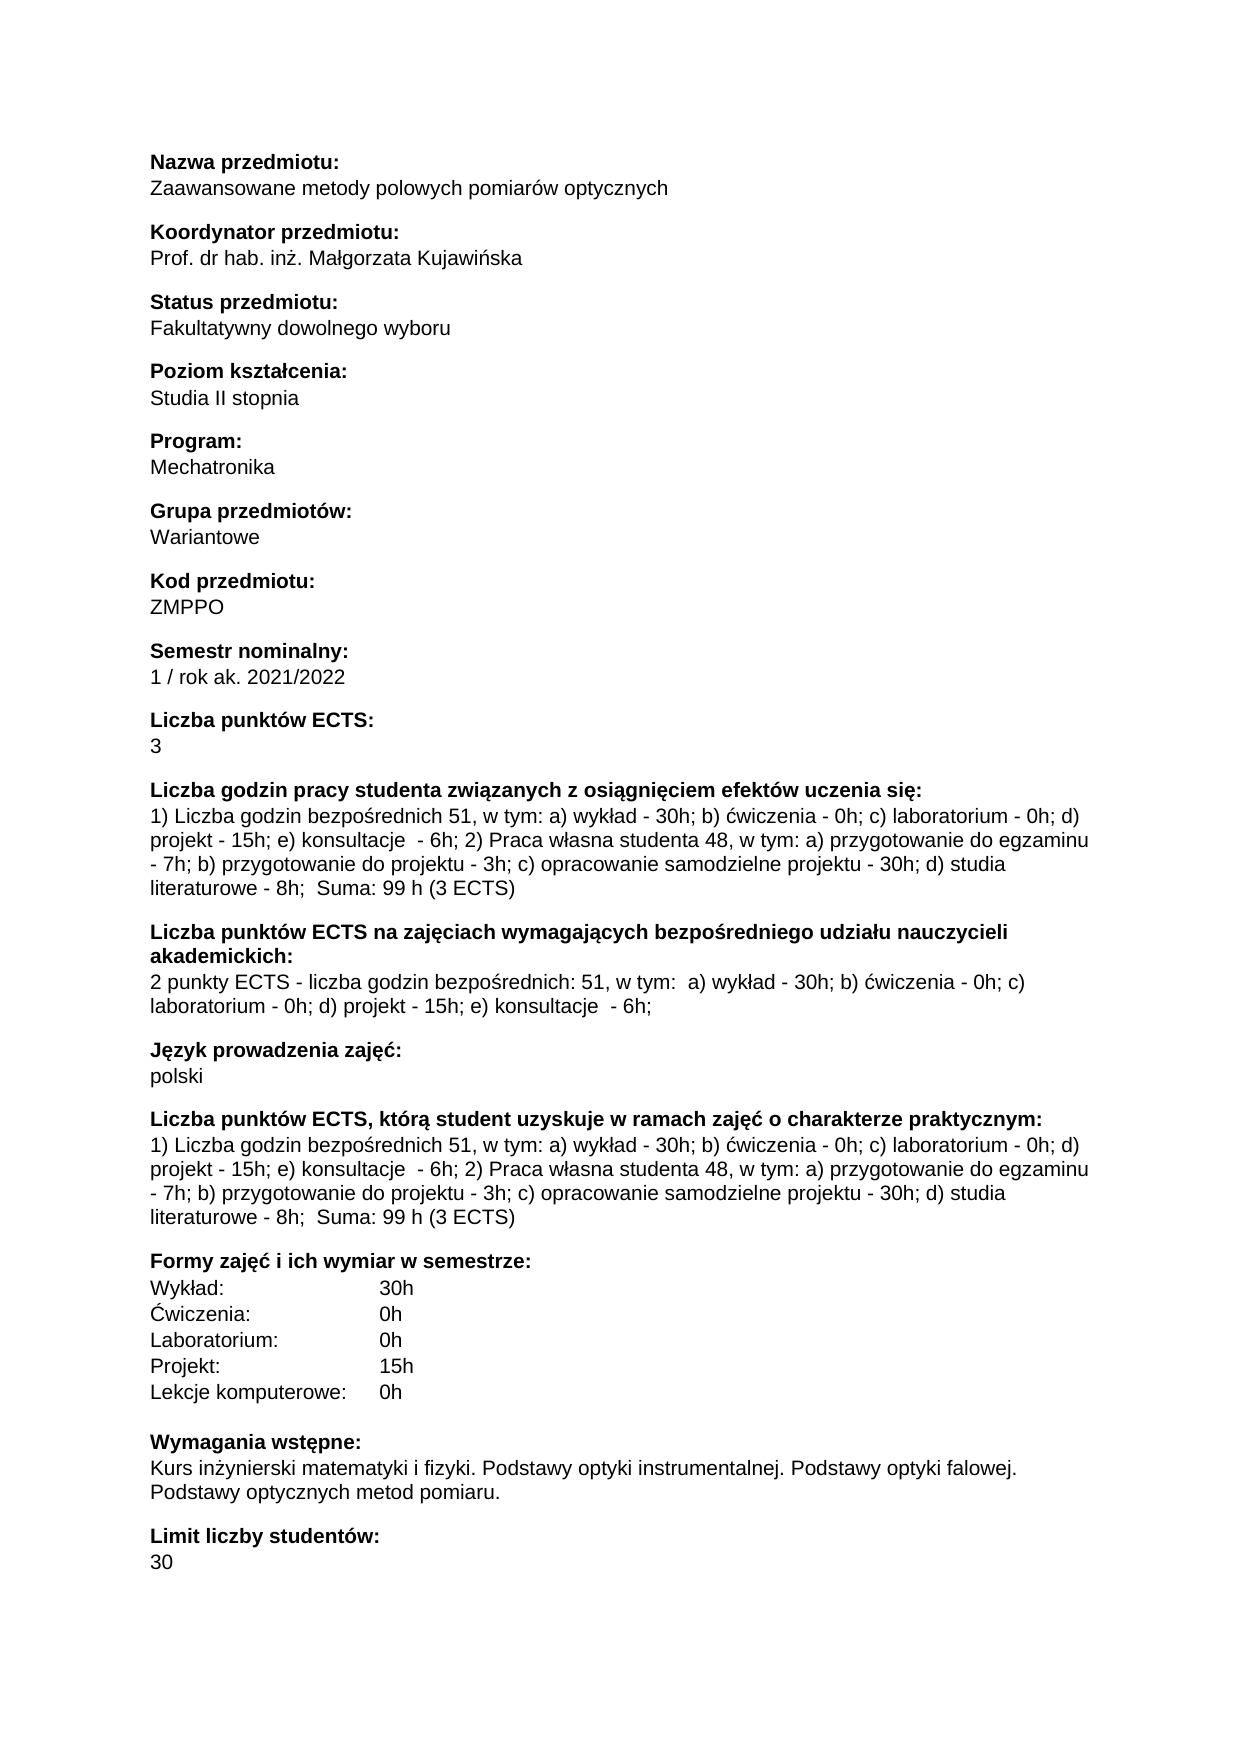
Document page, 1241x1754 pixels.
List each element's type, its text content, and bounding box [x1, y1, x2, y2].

text Język prowadzenia zajęć: [150, 1037, 1090, 1061]
text Prof. dr hab. inż. Małgorzata Kujawińska [150, 246, 1090, 270]
table_cell Lekcje komputerowe: [140, 1380, 367, 1404]
text Fakultatywny dowolnego wyboru [150, 316, 1090, 339]
text Zaawansowane metody polowych pomiarów optycznych [150, 176, 1090, 200]
text Kurs inżynierski matematyki i fizyki. Podstawy optyki instrumentalnej. Podstawy optyki falowej. Podstawy optycznych metod pomiaru. [150, 1456, 1090, 1504]
text Semestr nominalny: [150, 638, 1090, 662]
table_cell 0h [369, 1378, 597, 1404]
text Koordynator przedmiotu: [150, 220, 1090, 244]
text Wariantowe [150, 525, 1090, 549]
text Nazwa przedmiotu: [150, 150, 1090, 174]
text polski [150, 1063, 1090, 1087]
text 1) Liczba godzin bezpośrednich 51, w tym: a) wykład - 30h; b) ćwiczenia - 0h; c) laboratorium - 0h; d) projekt - 15h; e) konsultacje - 6h; 2) Praca własna studenta 48, w tym: a) przygotowanie do egzaminu - 7h; b) przygotowanie do projektu - 3h; c) opracowanie samodzielne projektu - 30h; d) studia literaturowe - 8h; Suma: 99 h (3 ECTS) [150, 804, 1090, 900]
table_cell Laboratorium: [140, 1328, 367, 1352]
text Liczba punktów ECTS, którą student uzyskuje w ramach zajęć o charakterze praktycznym: [150, 1107, 1090, 1131]
table_header Wykład: [140, 1276, 367, 1300]
text Liczba godzin pracy studenta związanych z osiągnięciem efektów uczenia się: [150, 778, 1090, 802]
text Mechatronika [150, 455, 1090, 479]
text Poziom kształcenia: [150, 359, 1090, 383]
text Program: [150, 429, 1090, 453]
text Studia II stopnia [150, 385, 1090, 409]
text 1 / rok ak. 2021/2022 [150, 664, 1090, 688]
table_cell 0h [369, 1300, 597, 1326]
text ZMPPO [150, 595, 1090, 619]
table_cell Ćwiczenia: [140, 1302, 367, 1326]
text Formy zajęć i ich wymiar w semestrze: [150, 1249, 1090, 1273]
text 1) Liczba godzin bezpośrednich 51, w tym: a) wykład - 30h; b) ćwiczenia - 0h; c) laboratorium - 0h; d) projekt - 15h; e) konsultacje - 6h; 2) Praca własna studenta 48, w tym: a) przygotowanie do egzaminu - 7h; b) przygotowanie do projektu - 3h; c) opracowanie samodzielne projektu - 30h; d) studia literaturowe - 8h; Suma: 99 h (3 ECTS) [150, 1133, 1090, 1229]
text 3 [150, 734, 1090, 758]
text Status przedmiotu: [150, 289, 1090, 313]
table_cell Projekt: [140, 1354, 367, 1378]
text Kod przedmiotu: [150, 569, 1090, 593]
text Wymagania wstępne: [150, 1430, 1090, 1454]
text 2 punkty ECTS - liczba godzin bezpośrednich: 51, w tym: a) wykład - 30h; b) ćwiczenia - 0h; c) laboratorium - 0h; d) projekt - 15h; e) konsultacje - 6h; [150, 970, 1090, 1018]
table_header 30h [369, 1276, 597, 1300]
text Limit liczby studentów: [150, 1523, 1090, 1547]
text Liczba punktów ECTS na zajęciach wymagających bezpośredniego udziału nauczycieli akademickich: [150, 920, 1090, 968]
text Grupa przedmiotów: [150, 499, 1090, 523]
table_cell 15h [369, 1352, 597, 1378]
text 30 [150, 1549, 1090, 1573]
text Liczba punktów ECTS: [150, 708, 1090, 732]
table_cell 0h [369, 1326, 597, 1352]
